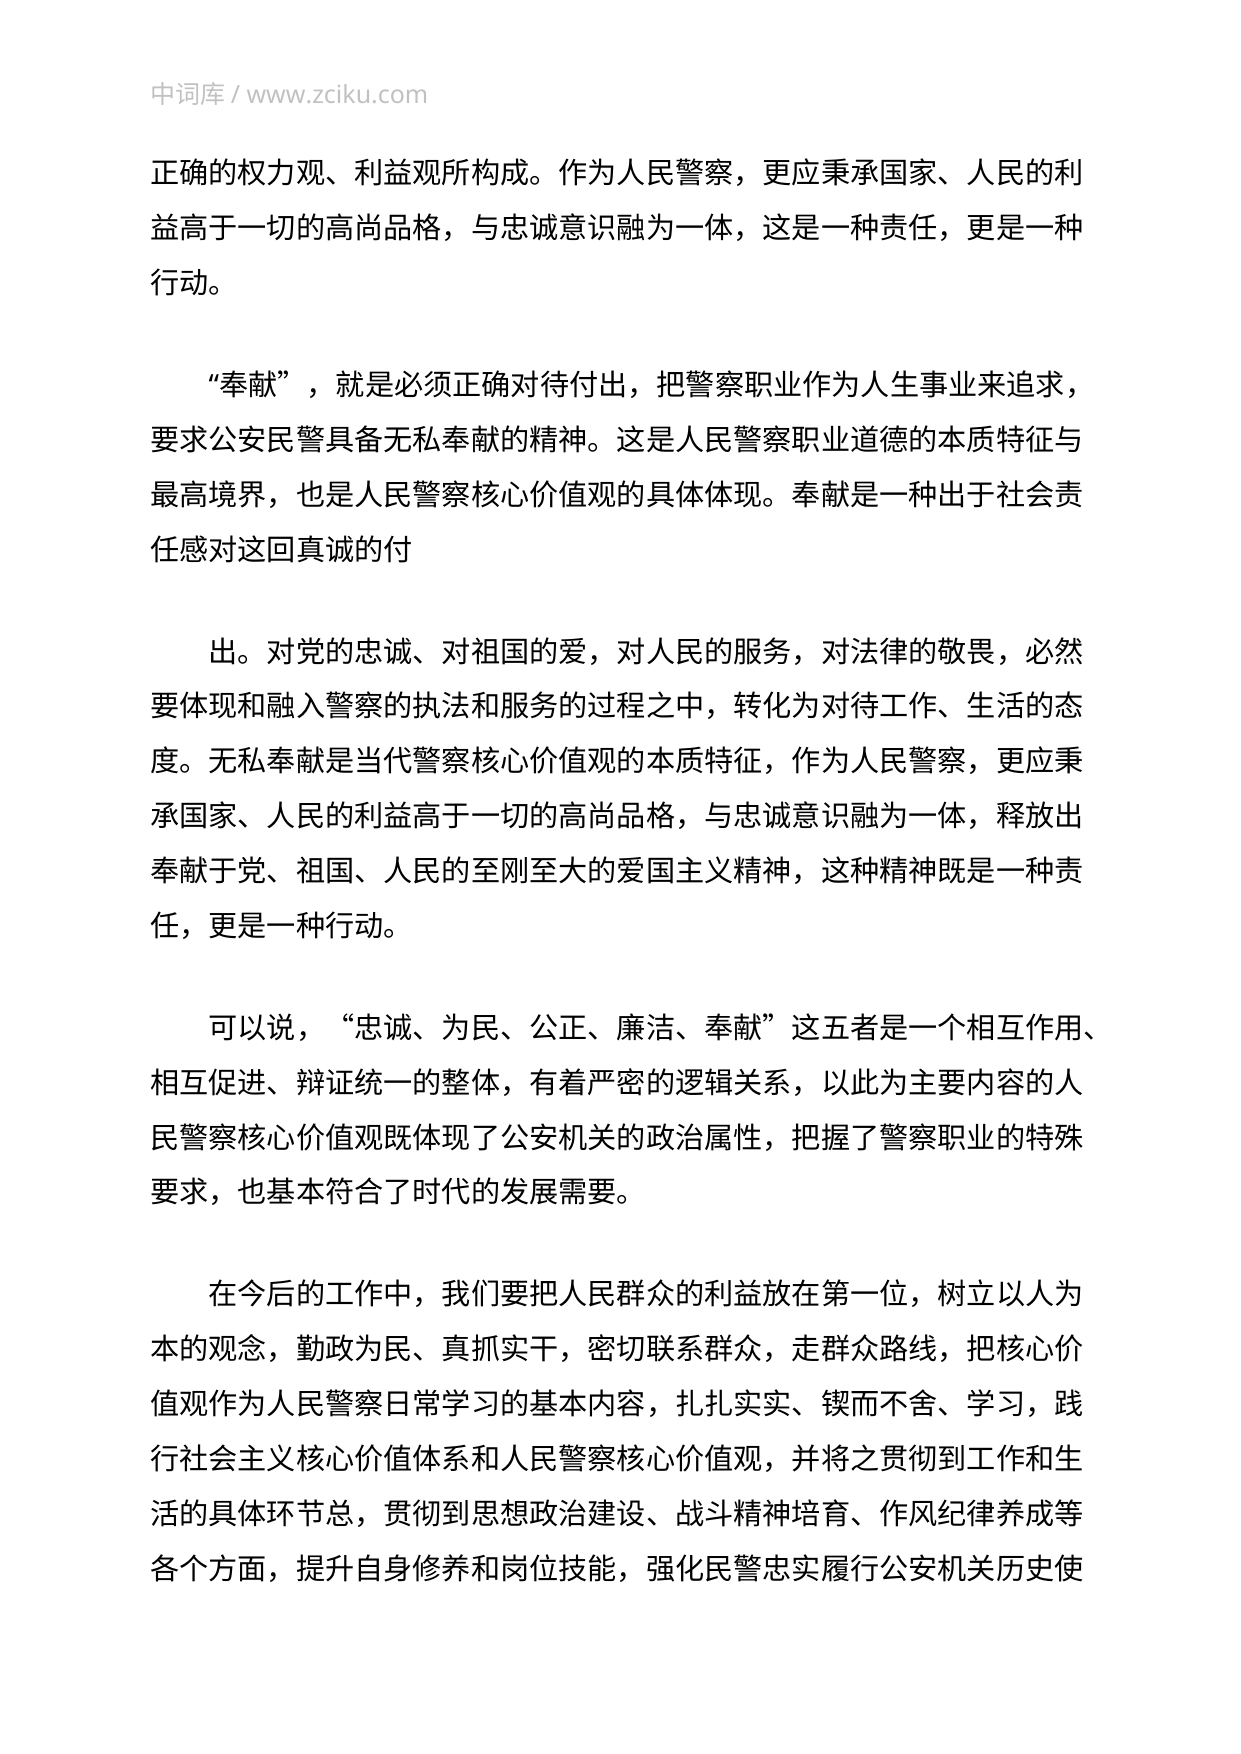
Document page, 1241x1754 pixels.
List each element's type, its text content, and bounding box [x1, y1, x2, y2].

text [150, 150, 1090, 302]
text “奉献”，就是必须正确对待付出，把警察职业作为人生事业来追求，要求公安民警具备无私奉献的精神。这是人民警察职业道德的本质特征与最高境界，也是人民警察核心价值观的具体体现。奉献是一种出于社会责任感对这回真诚的付 [150, 362, 1090, 569]
text 出。对党的忠诚、对祖国的爱，对人民的服务，对法律的敬畏，必然要体现和融入警察的执法和服务的过程之中，转化为对待工作、生活的态度。无私奉献是当代警察核心价值观的本质特征，作为人民警察，更应秉承国家、人民的利益高于一切的高尚品格，与忠诚意识融为一体，释放出奉献于党、祖国、人民的至刚至大的爱国主义精神，这种精神既是一种责任，更是一种行动。 [150, 628, 1090, 945]
text 可以说，“忠诚、为民、公正、廉洁、奉献”这五者是一个相互作用、相互促进、辩证统一的整体，有着严密的逻辑关系，以此为主要内容的人民警察核心价值观既体现了公安机关的政治属性，把握了警察职业的特殊要求，也基本符合了时代的发展需要。 [150, 1004, 1090, 1211]
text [150, 1271, 1090, 1588]
